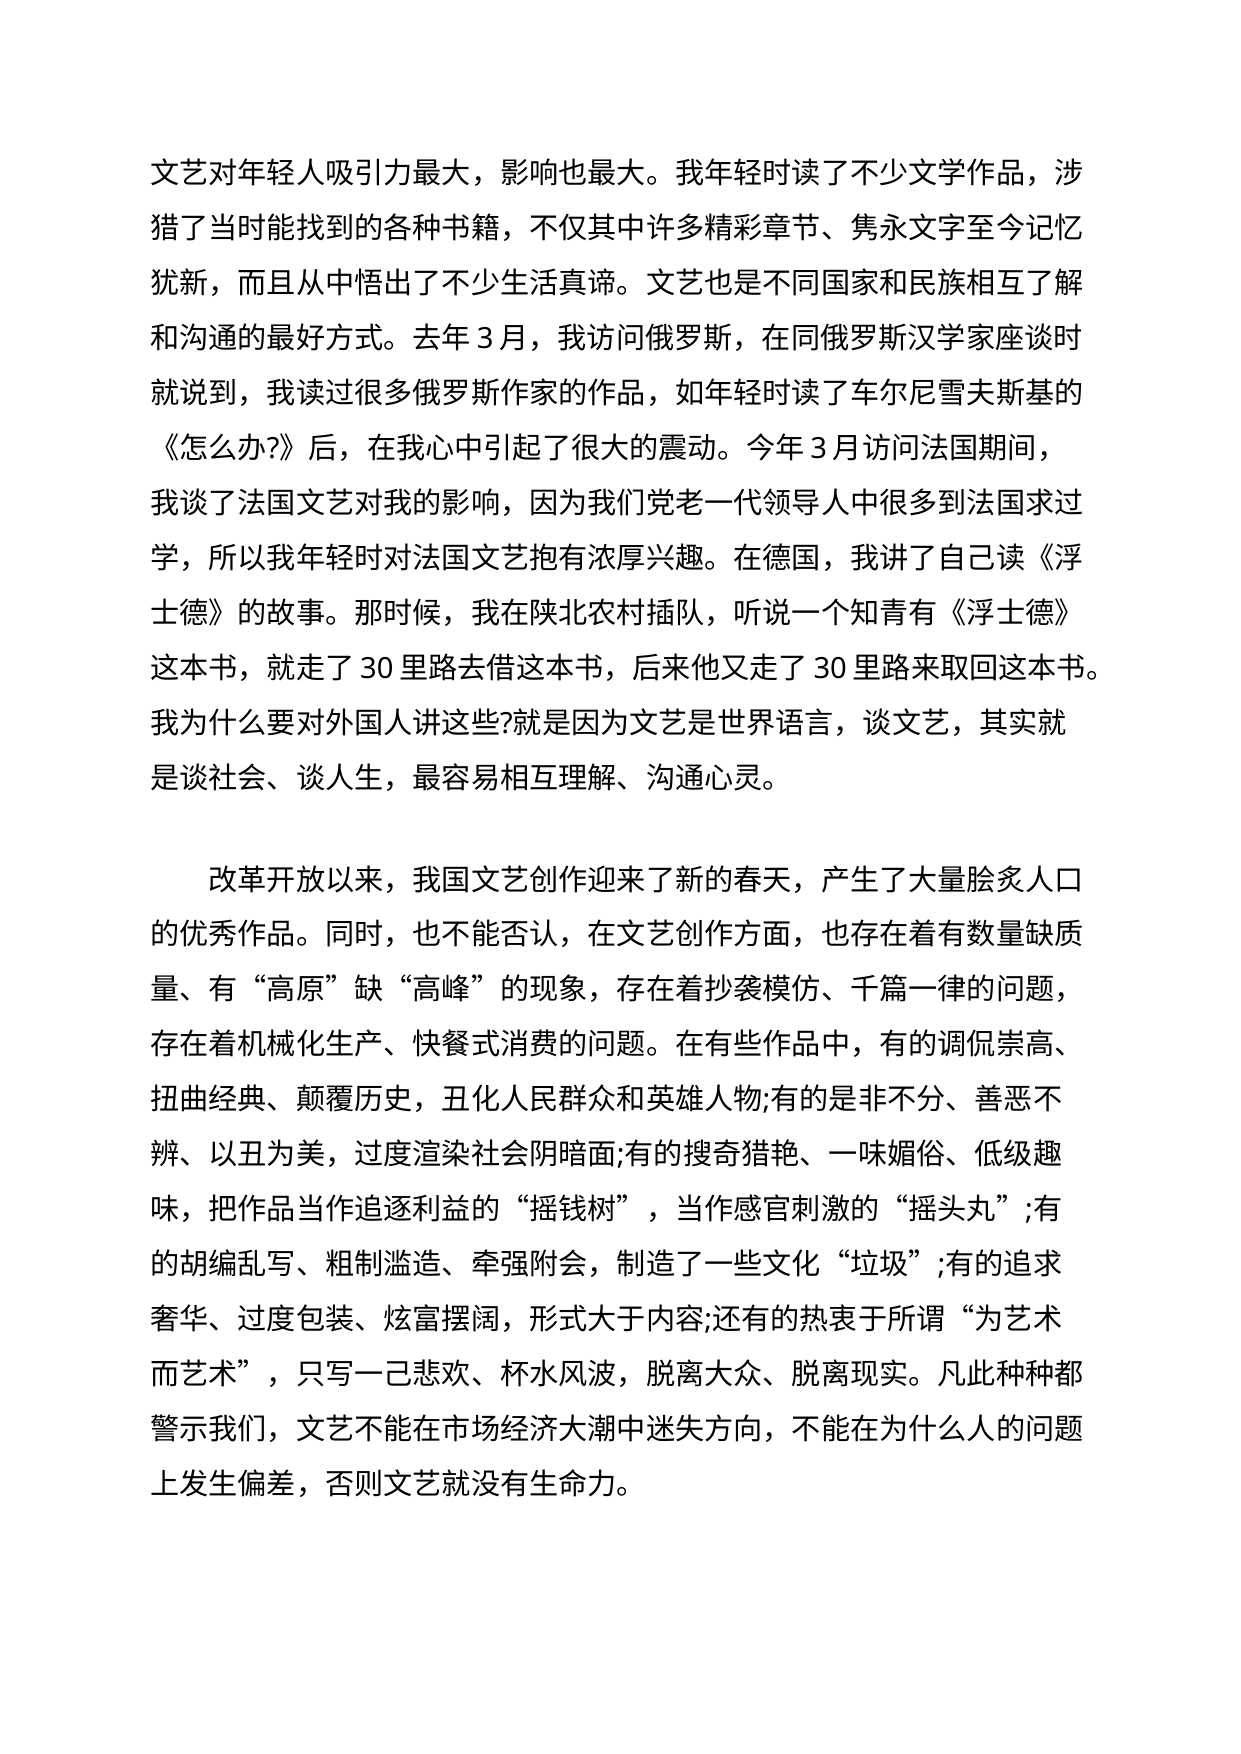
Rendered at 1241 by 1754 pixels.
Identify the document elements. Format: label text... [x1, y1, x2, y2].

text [150, 150, 1090, 797]
text 改革开放以来，我国文艺创作迎来了新的春天，产生了大量脍炙人口的优秀作品。同时，也不能否认，在文艺创作方面，也存在着有数量缺质量、有“高原”缺“高峰”的现象，存在着抄袭模仿、千篇一律的问题，存在着机械化生产、快餐式消费的问题。在有些作品中，有的调侃崇高、扭曲经典、颠覆历史，丑化人民群众和英雄人物;有的是非不分、善恶不辨、以丑为美，过度渲染社会阴暗面;有的搜奇猎艳、一味媚俗、低级趣味，把作品当作追逐利益的“摇钱树”，当作感官刺激的“摇头丸”;有的胡编乱写、粗制滥造、牵强附会，制造了一些文化“垃圾”;有的追求奢华、过度包装、炫富摆阔，形式大于内容;还有的热衷于所谓“为艺术而艺术”，只写一己悲欢、杯水风波，脱离大众、脱离现实。凡此种种都警示我们，文艺不能在市场经济大潮中迷失方向，不能在为什么人的问题上发生偏差，否则文艺就没有生命力。 [150, 856, 1090, 1503]
